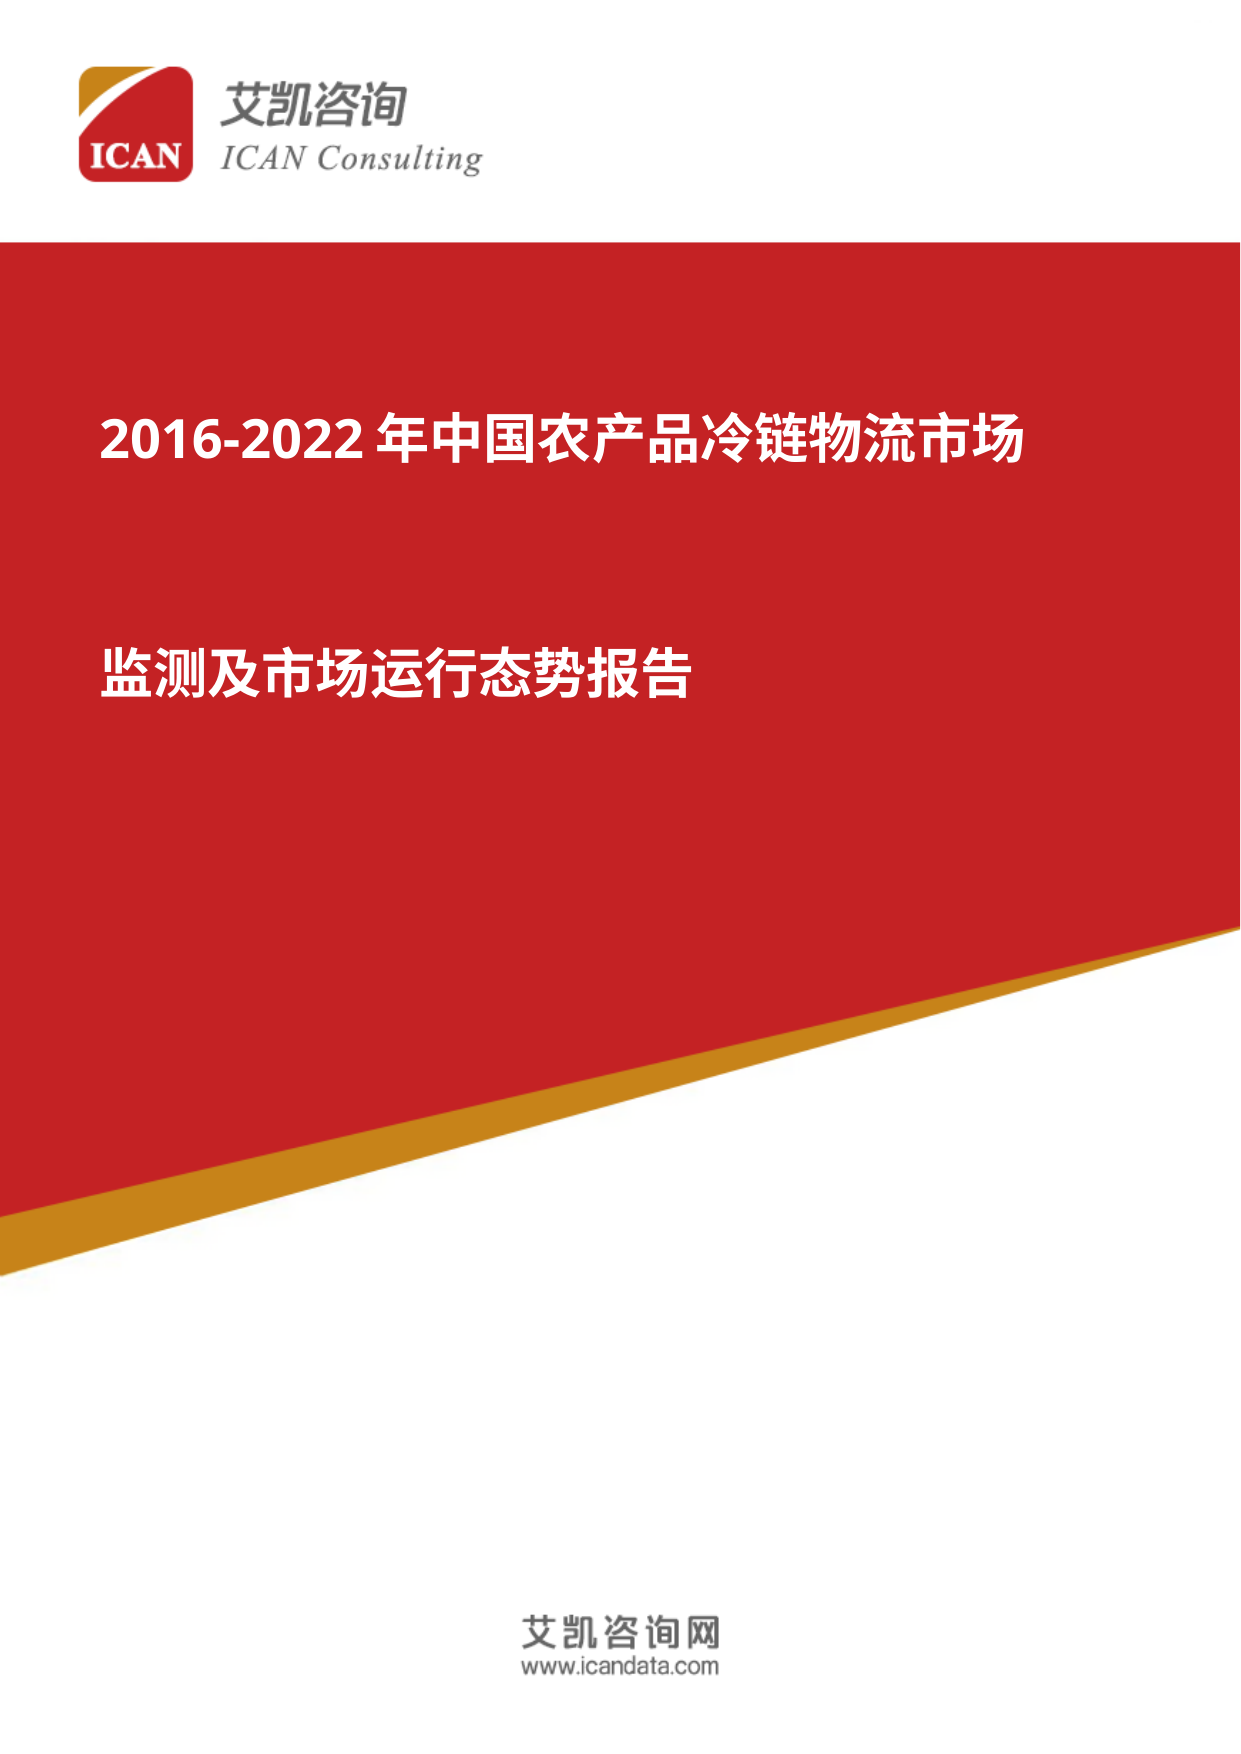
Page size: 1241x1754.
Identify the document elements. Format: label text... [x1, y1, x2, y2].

subtitle 2016-2022年中国农产品冷链物流市场监测及市场运行态势报告 [99, 386, 1053, 718]
picture [0, 5, 1241, 1754]
